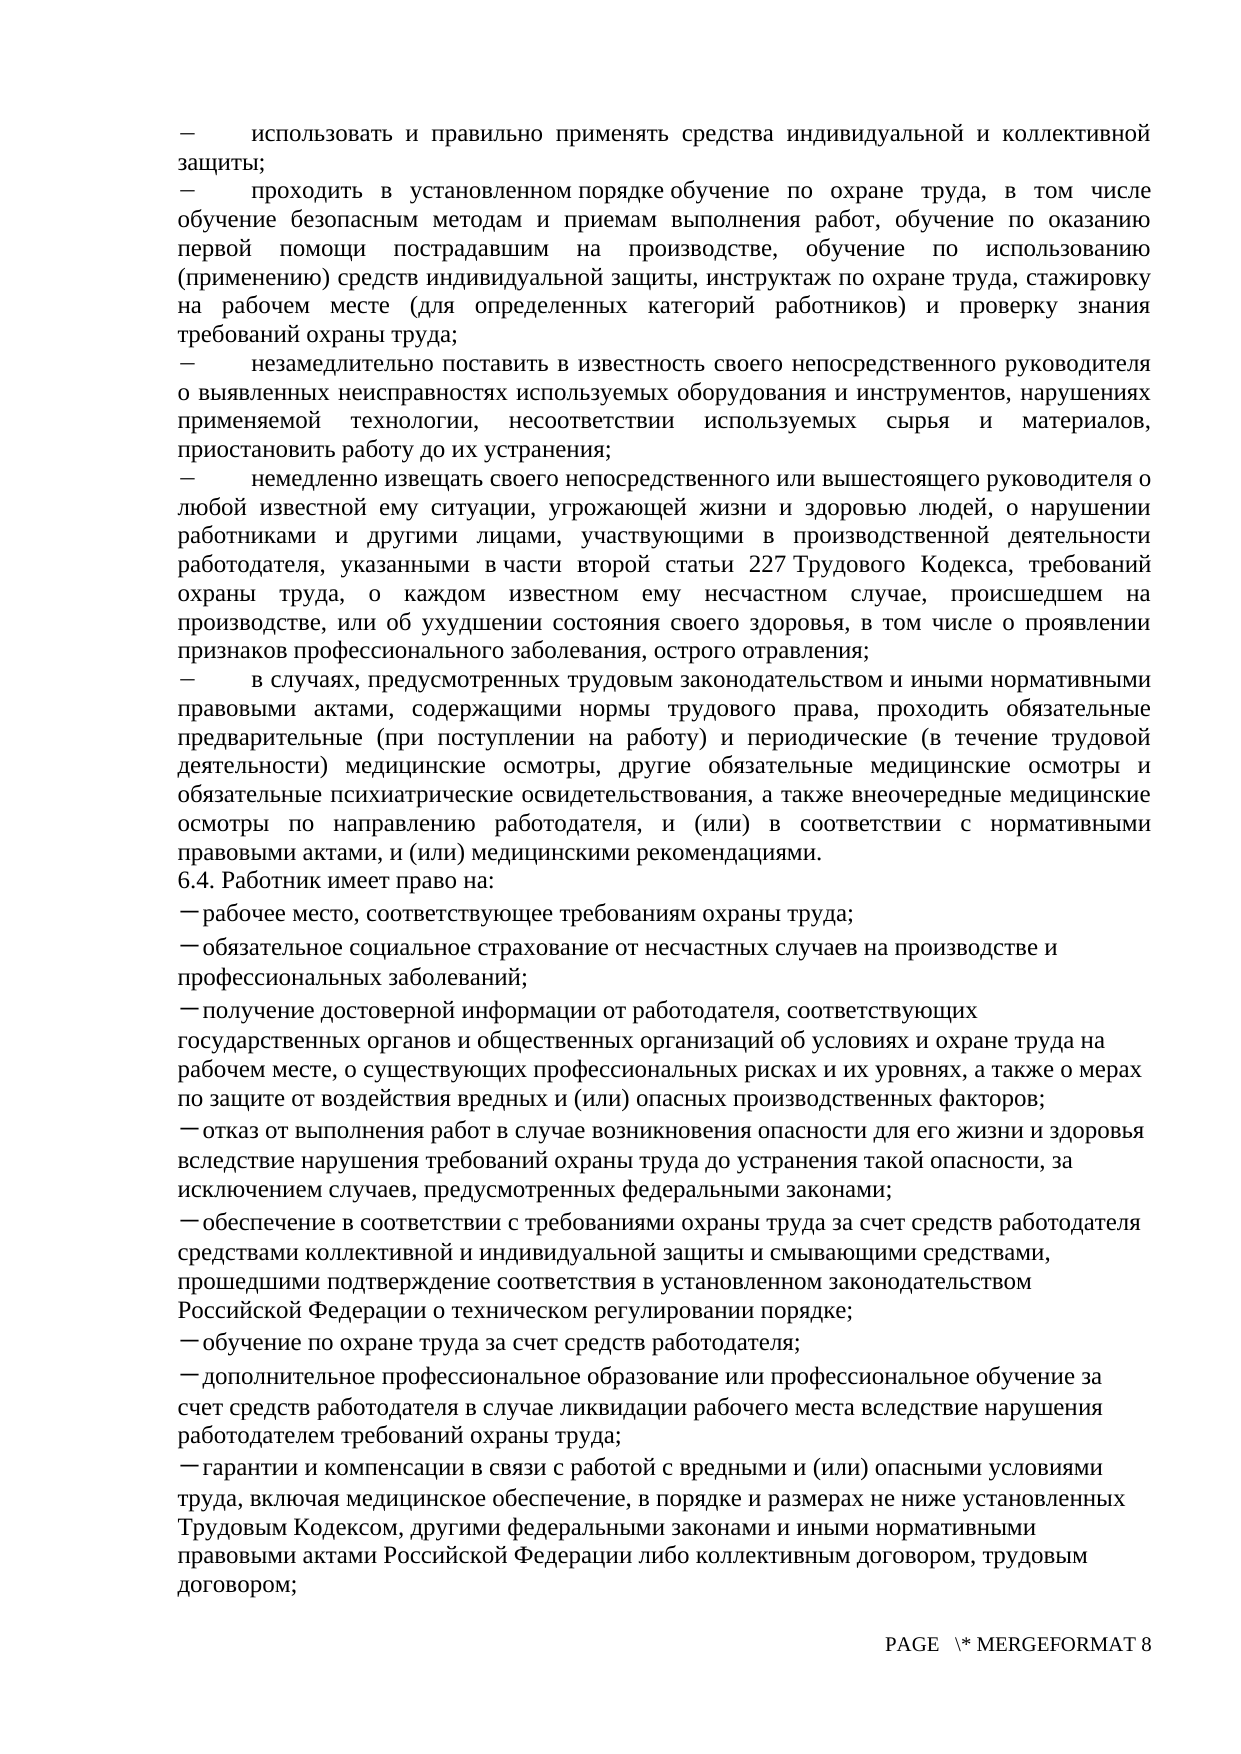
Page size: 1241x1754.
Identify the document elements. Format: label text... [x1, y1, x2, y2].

text －дополнительное профессиональное образование или профессиональное обучение за счет средств работодателя в случае ликвидации рабочего места вследствие нарушения работодателем требований охраны труда; [177, 1357, 1152, 1449]
list немедленно извещать своего непосредственного или вышестоящего руководителя о любой известной ему ситуации, угрожающей жизни и здоровью людей, о нарушении работниками и другими лицами, участвующими в производственной деятельности работодателя, указанными в части второй статьи 227 Трудового Кодекса, требований охраны труда, о каждом известном ему несчастном случае, происшедшем на производстве, или об ухудшении состояния своего здоровья, в том числе о проявлении признаков профессионального заболевания, острого отравления; [177, 463, 1152, 664]
text －получение достоверной информации от работодателя, соответствующих государственных органов и общественных организаций об условиях и охране труда на рабочем месте, о существующих профессиональных рисках и их уровнях, а также о мерах по защите от воздействия вредных и (или) опасных производственных факторов; [202, 991, 1152, 1112]
list в случаях, предусмотренных трудовым законодательством и иными нормативными правовыми актами, содержащими нормы трудового права, проходить обязательные предварительные (при поступлении на работу) и периодические (в течение трудовой деятельности) медицинские осмотры, другие обязательные медицинские осмотры и обязательные психиатрические освидетельствования, а также внеочередные медицинские осмотры по направлению работодателя, и (или) в соответствии с нормативными правовыми актами, и (или) медицинскими рекомендациями. [177, 664, 1152, 866]
text －обеспечение в соответствии с требованиями охраны труда за счет средств работодателя средствами коллективной и индивидуальной защиты и смывающими средствами, прошедшими подтверждение соответствия в установленном законодательством Российской Федерации о техническом регулировании порядке; [202, 1203, 1152, 1323]
text －обязательное социальное страхование от несчастных случаев на производстве и профессиональных заболеваний; [177, 928, 1152, 991]
list незамедлительно поставить в известность своего непосредственного руководителя о выявленных неисправностях используемых оборудования и инструментов, нарушениях применяемой технологии, несоответствии используемых сырья и материалов, приостановить работу до их устранения; [177, 348, 1152, 463]
text －гарантии и компенсации в связи с работой с вредными и (или) опасными условиями труда, включая медицинское обеспечение, в порядке и размерах не ниже установленных Трудовым Кодексом, другими федеральными законами и иными нормативными правовыми актами Российской Федерации либо коллективным договором, трудовым договором; [202, 1449, 1152, 1598]
list проходить в установленном порядке обучение по охране труда, в том числе обучение безопасным методам и приемам выполнения работ, обучение по оказанию первой помощи пострадавшим на производстве, обучение по использованию (применению) средств индивидуальной защиты, инструктаж по охране труда, стажировку на рабочем месте (для определенных категорий работников) и проверку знания требований охраны труда; [177, 176, 1152, 348]
text －обучение по охране труда за счет средств работодателя; [177, 1323, 1152, 1357]
text 6.4. Работник имеет право на: [177, 866, 1152, 894]
text －рабочее место, соответствующее требованиям охраны труда; [202, 894, 1152, 928]
list использовать и правильно применять средства индивидуальной и коллективной защиты; [177, 118, 1152, 176]
text －отказ от выполнения работ в случае возникновения опасности для его жизни и здоровья вследствие нарушения требований охраны труда до устранения такой опасности, за исключением случаев, предусмотренных федеральными законами; [202, 1112, 1152, 1203]
